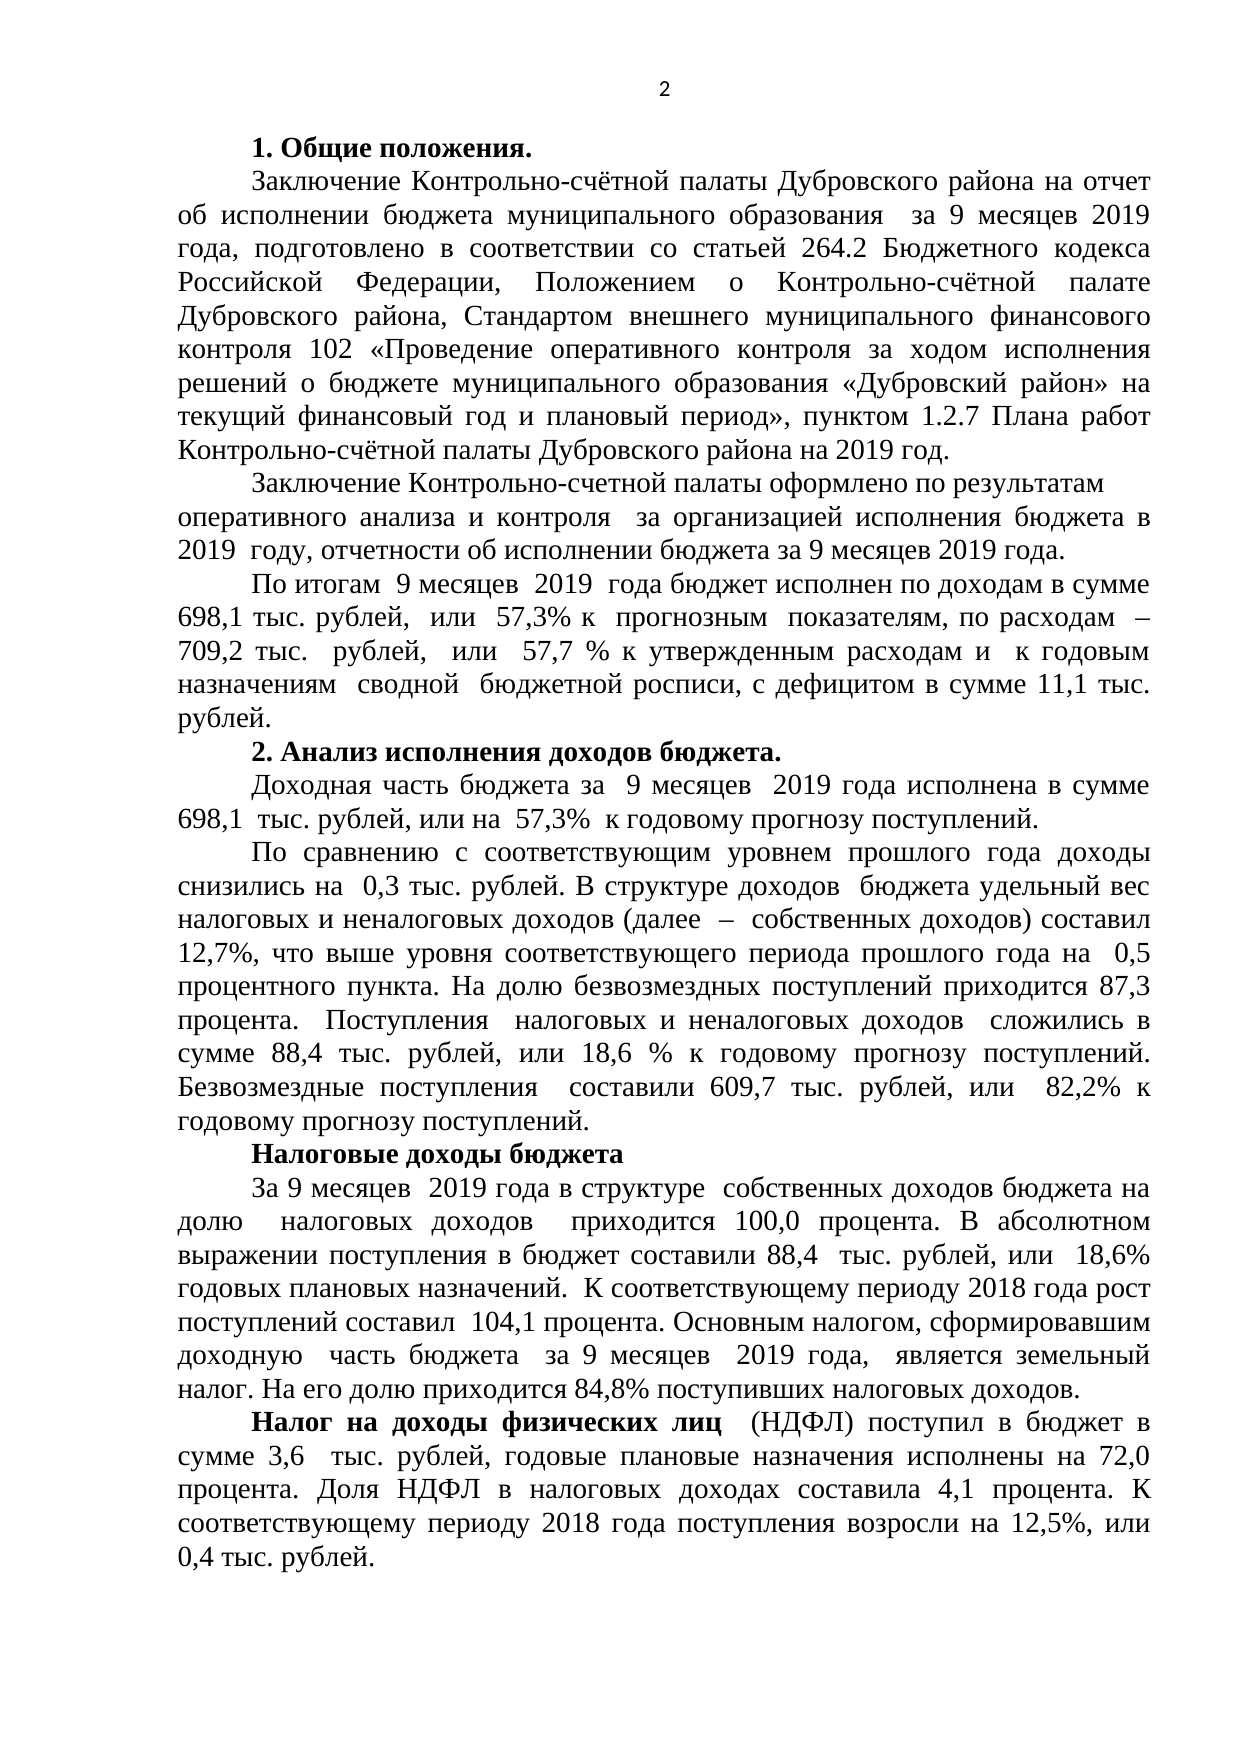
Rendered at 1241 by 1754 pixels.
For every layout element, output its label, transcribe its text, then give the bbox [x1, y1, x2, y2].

text Налоговые доходы бюджета [177, 1136, 1152, 1170]
text Налог на доходы физических лиц (НДФЛ) поступил в бюджет в сумме 3,6 тыс. рублей, годовые плановые назначения исполнены на 72,0 процента. Доля НДФЛ в налоговых доходах составила 4,1 процента. К соответствующему периоду 2018 года поступления возросли на 12,5%, или 0,4 тыс. рублей. [177, 1404, 1152, 1572]
text Заключение Контрольно-счетной палаты оформлено по результатам [177, 465, 1152, 499]
text По итогам 9 месяцев 2019 года бюджет исполнен по доходам в сумме 698,1 тыс. рублей, или 57,3% к прогнозным показателям, по расходам – 709,2 тыс. рублей, или 57,7 % к утвержденным расходам и к годовым назначениям сводной бюджетной росписи, с дефицитом в сумме 11,1 тыс. рублей. [177, 566, 1152, 734]
text По сравнению с соответствующим уровнем прошлого года доходы снизились на 0,3 тыс. рублей. В структуре доходов бюджета удельный вес налоговых и неналоговых доходов (далее – собственных доходов) составил 12,7%, что выше уровня соответствующего периода прошлого года на 0,5 процентного пункта. На долю безвозмездных поступлений приходится 87,3 процента. Поступления налоговых и неналоговых доходов сложились в сумме 88,4 тыс. рублей, или 18,6 % к годовому прогнозу поступлений. Безвозмездные поступления составили 609,7 тыс. рублей, или 82,2% к годовому прогнозу поступлений. [177, 834, 1152, 1136]
text Доходная часть бюджета за 9 месяцев 2019 года исполнена в сумме 698,1 тыс. рублей, или на 57,3% к годовому прогнозу поступлений. [177, 767, 1152, 834]
text Заключение Контрольно-счётной палаты Дубровского района на отчет об исполнении бюджета муниципального образования за 9 месяцев 2019 года, подготовлено в соответствии со статьей 264.2 Бюджетного кодекса Российской Федерации, Положением о Контрольно-счётной палате Дубровского района, Стандартом внешнего муниципального финансового контроля 102 «Проведение оперативного контроля за ходом исполнения решений о бюджете муниципального образования «Дубровский район» на текущий финансовый год и плановый период», пунктом 1.2.7 Плана работ Контрольно-счётной палаты Дубровского района на 2019 год. [177, 163, 1152, 465]
text 1. Общие положения. [177, 130, 1152, 163]
text оперативного анализа и контроля за организацией исполнения бюджета в 2019 году, отчетности об исполнении бюджета за 9 месяцев 2019 года. [177, 499, 1152, 566]
text За 9 месяцев 2019 года в структуре собственных доходов бюджета на долю налоговых доходов приходится 100,0 процента. В абсолютном выражении поступления в бюджет составили 88,4 тыс. рублей, или 18,6% годовых плановых назначений. К соответствующему периоду 2018 года рост поступлений составил 104,1 процента. Основным налогом, сформировавшим доходную часть бюджета за 9 месяцев 2019 года, является земельный налог. На его долю приходится 84,8% поступивших налоговых доходов. [177, 1170, 1152, 1404]
text 2. Анализ исполнения доходов бюджета. [177, 734, 1152, 767]
